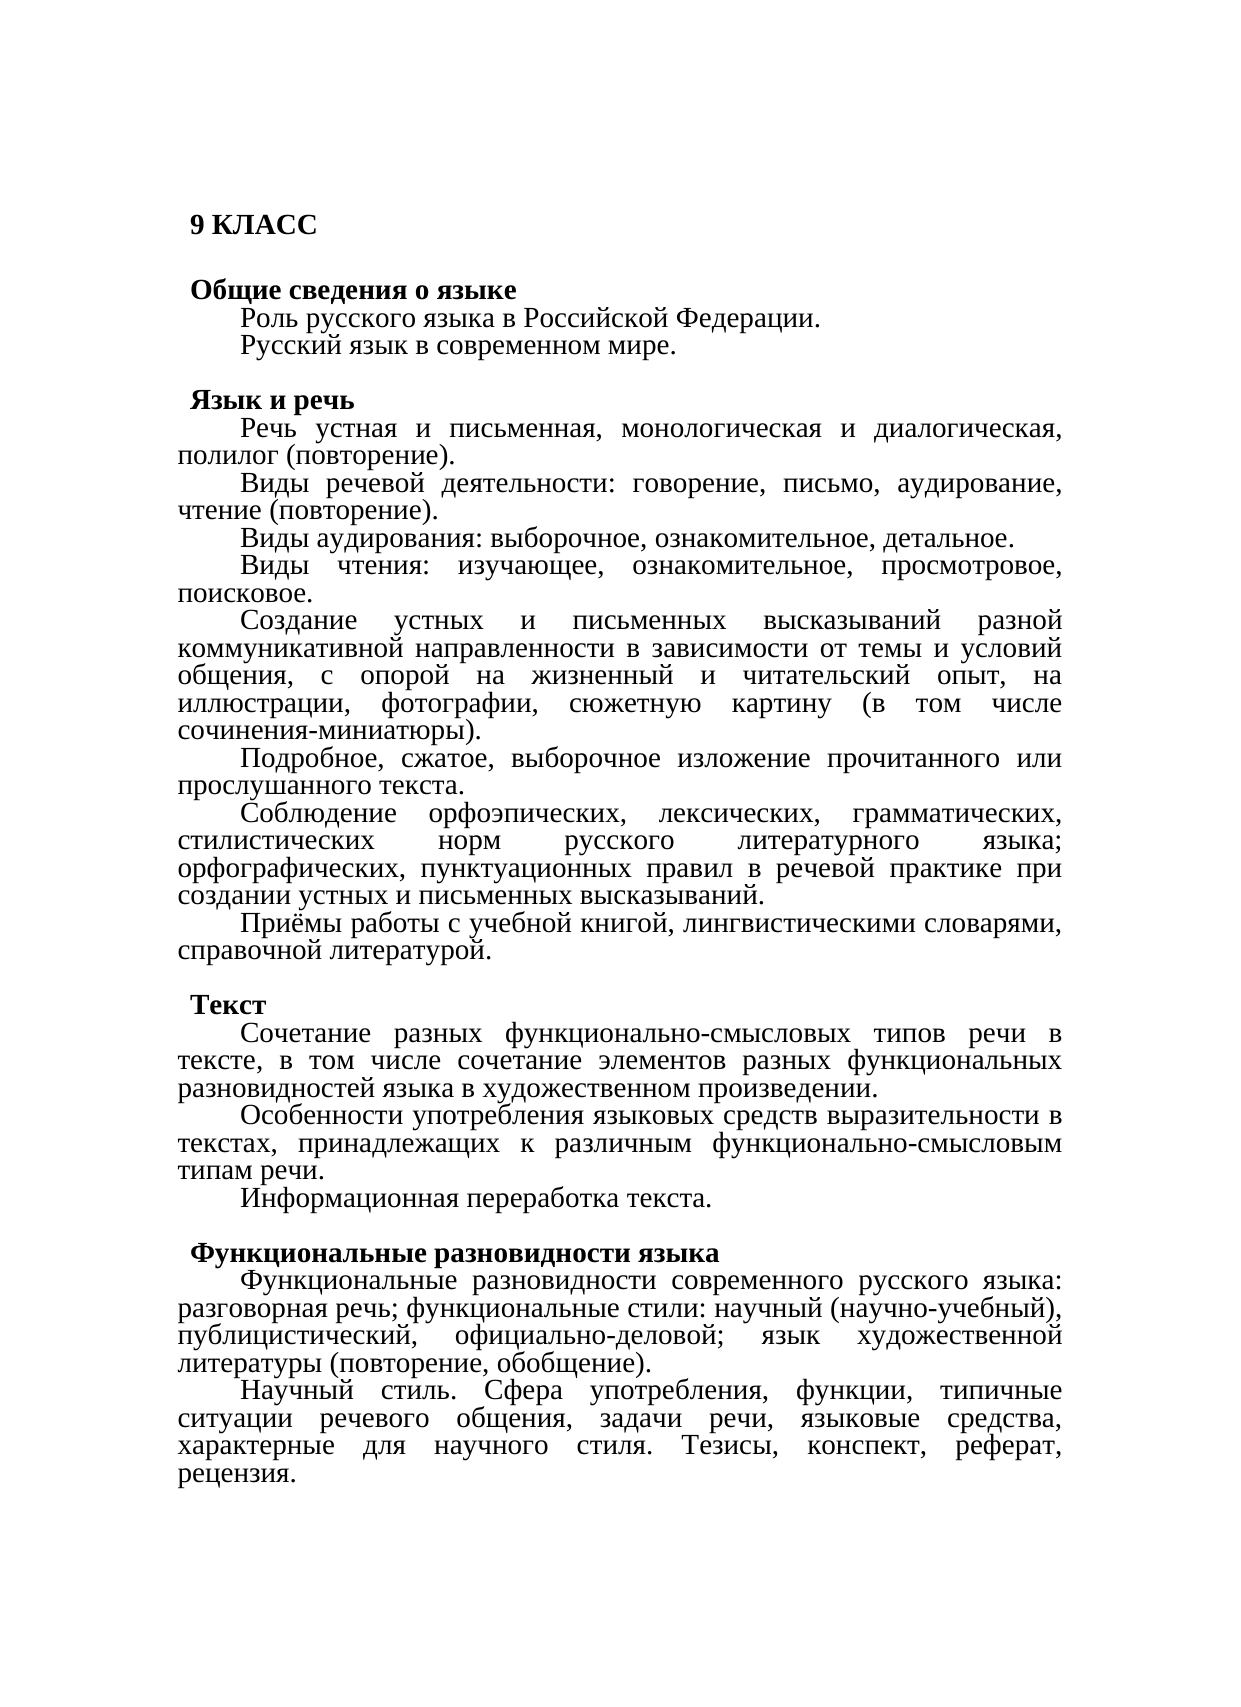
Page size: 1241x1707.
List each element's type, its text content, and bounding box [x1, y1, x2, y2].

text Функциональные разновидности языка [190, 1240, 1063, 1267]
text Приёмы работы с учебной книгой, лингвистическими словарями, справочной литературой. [177, 910, 1063, 965]
text Русский язык в современном мире. [177, 332, 1063, 360]
text Научный стиль. Сфера употребления, функции, типичные ситуации речевого общения, задачи речи, языковые средства, характерные для научного стиля. Тезисы, конспект, реферат, рецензия. [177, 1377, 1063, 1487]
text Текст [190, 992, 1063, 1020]
text Виды речевой деятельности: говорение, письмо, аудирование, чтение (повторение). [177, 470, 1063, 525]
text Информационная переработка текста. [177, 1185, 1063, 1212]
text Соблюдение орфоэпических, лексических, грамматических, стилистических норм русского литературного языка; орфографических, пунктуационных правил в речевой практике при создании устных и письменных высказываний. [177, 800, 1063, 910]
text Речь устная и письменная, монологическая и диалогическая, полилог (повторение). [177, 415, 1063, 470]
text Общие сведения о языке [190, 277, 1063, 305]
text Язык и речь [190, 387, 1063, 415]
text Функциональные разновидности современного русского языка: разговорная речь; функциональные стили: научный (научно-учебный), публицистический, официально-деловой; язык художественной литературы (повторение, обобщение). [177, 1267, 1063, 1377]
text Создание устных и письменных высказываний разной коммуникативной направленности в зависимости от темы и условий общения, с опорой на жизненный и читательский опыт, на иллюстрации, фотографии, сюжетную картину (в том числе сочинения-миниатюры). [177, 607, 1063, 745]
text Роль русского языка в Российской Федерации. [177, 305, 1063, 332]
text 9 КЛАСС [190, 207, 1063, 240]
text Сочетание разных функционально-смысловых типов речи в тексте, в том числе сочетание элементов разных функциональных разновидностей языка в художественном произведении. [177, 1020, 1063, 1102]
text Виды аудирования: выборочное, ознакомительное, детальное. [177, 525, 1063, 552]
text Виды чтения: изучающее, ознакомительное, просмотровое, поисковое. [177, 552, 1063, 607]
text Подробное, сжатое, выборочное изложение прочитанного или прослушанного текста. [177, 745, 1063, 800]
text Особенности употребления языковых средств выразительности в текстах, принадлежащих к различным функционально-смысловым типам речи. [177, 1102, 1063, 1185]
